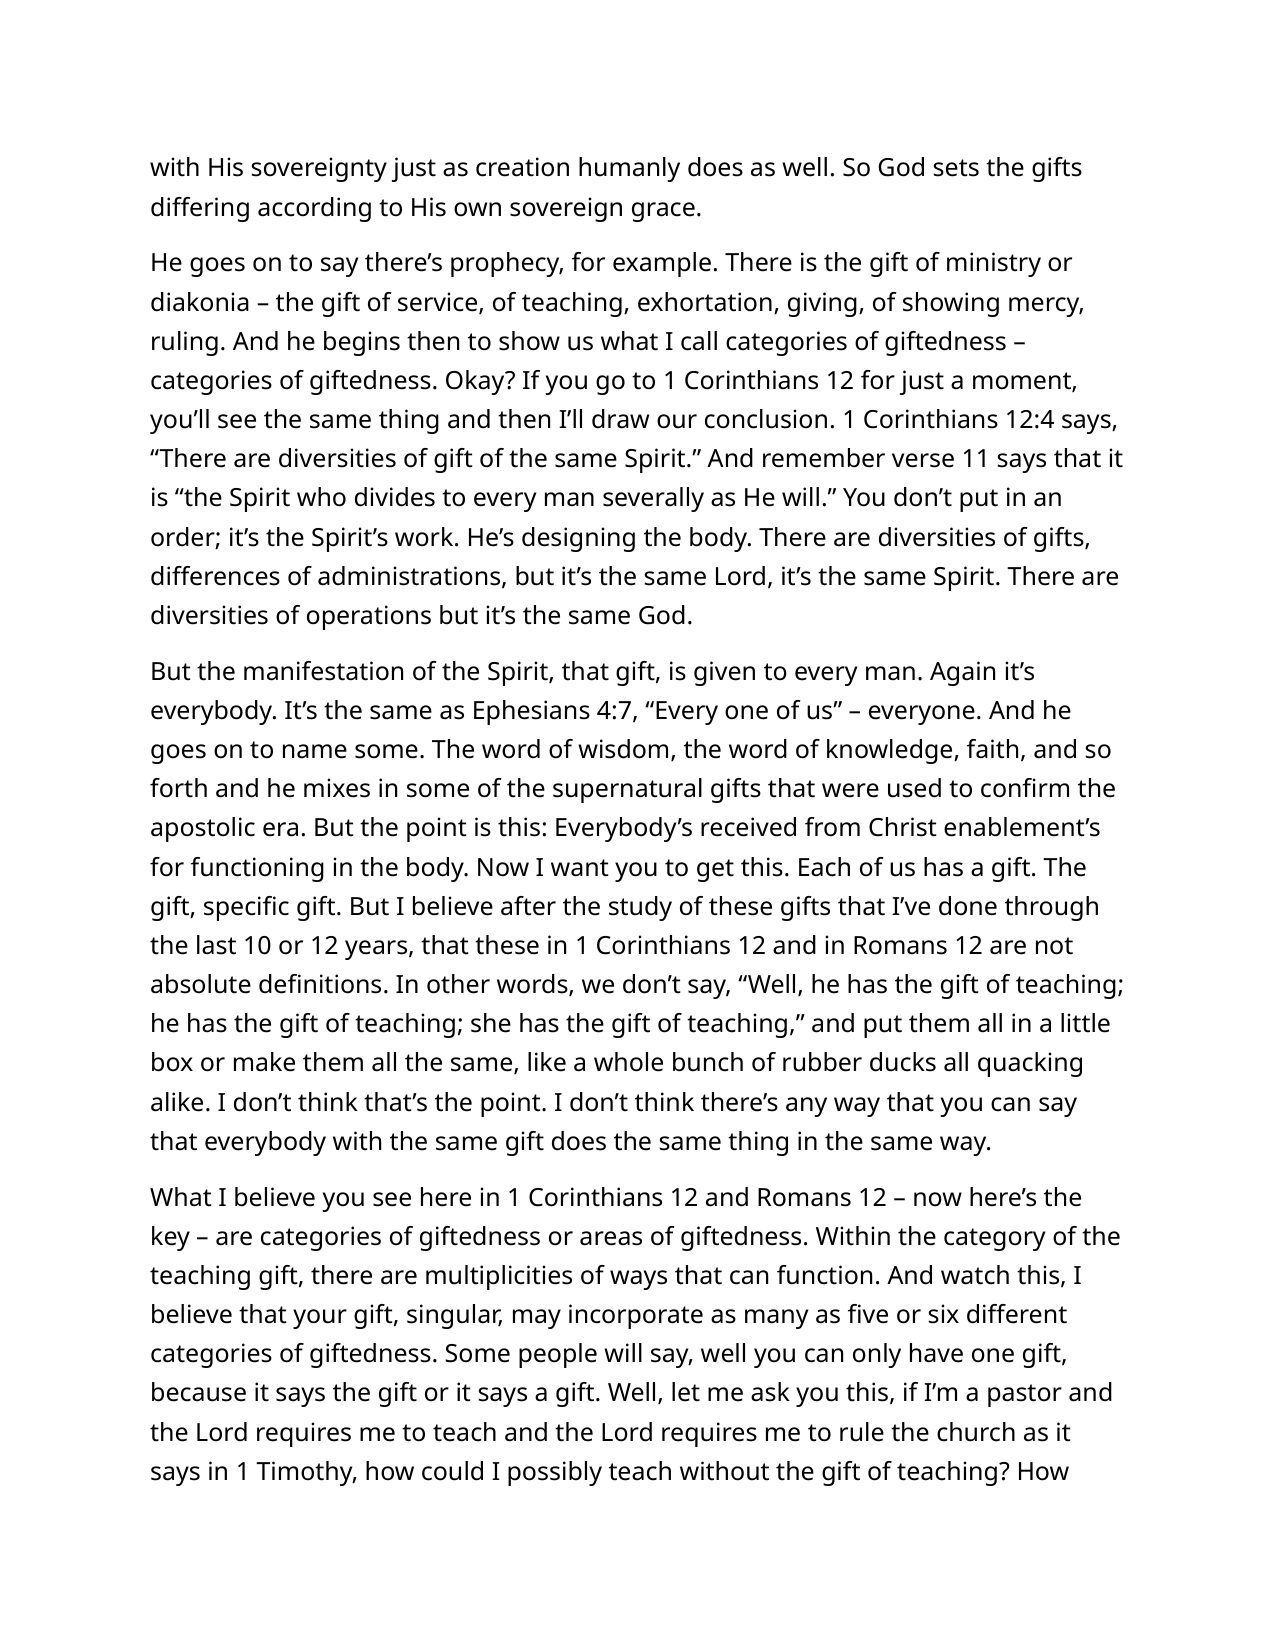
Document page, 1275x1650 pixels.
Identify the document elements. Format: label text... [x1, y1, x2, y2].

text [150, 1179, 1125, 1487]
text But the manifestation of the Spirit, that gift, is given to every man. Again it’s everybody. It’s the same as Ephesians 4:7, “Every one of us” – everyone. And he goes on to name some. The word of wisdom, the word of knowledge, faith, and so forth and he mixes in some of the supernatural gifts that were used to confirm the apostolic era. But the point is this: Everybody’s received from Christ enablement’s for functioning in the body. Now I want you to get this. Each of us has a gift. The gift, specific gift. But I believe after the study of these gifts that I’ve done through the last 10 or 12 years, that these in 1 Corinthians 12 and in Romans 12 are not absolute definitions. In other words, we don’t say, “Well, he has the gift of teaching; he has the gift of teaching; she has the gift of teaching,” and put them all in a little box or make them all the same, like a whole bunch of rubber ducks all quacking alike. I don’t think that’s the point. I don’t think there’s any way that you can say that everybody with the same gift does the same thing in the same way. [150, 653, 1125, 1157]
text He goes on to say there’s prophecy, for example. There is the gift of ministry or diakonia – the gift of service, of teaching, exhortation, giving, of showing mercy, ruling. And he begins then to show us what I call categories of giftedness – categories of giftedness. Okay? If you go to 1 Corinthians 12 for just a moment, you’ll see the same thing and then I’ll draw our conclusion. 1 Corinthians 12:4 says, “There are diversities of gift of the same Spirit.” And remember verse 11 says that it is “the Spirit who divides to every man severally as He will.” You don’t put in an order; it’s the Spirit’s work. He’s designing the body. There are diversities of gifts, differences of administrations, but it’s the same Lord, it’s the same Spirit. There are diversities of operations but it’s the same God. [150, 245, 1125, 632]
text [150, 150, 1125, 223]
